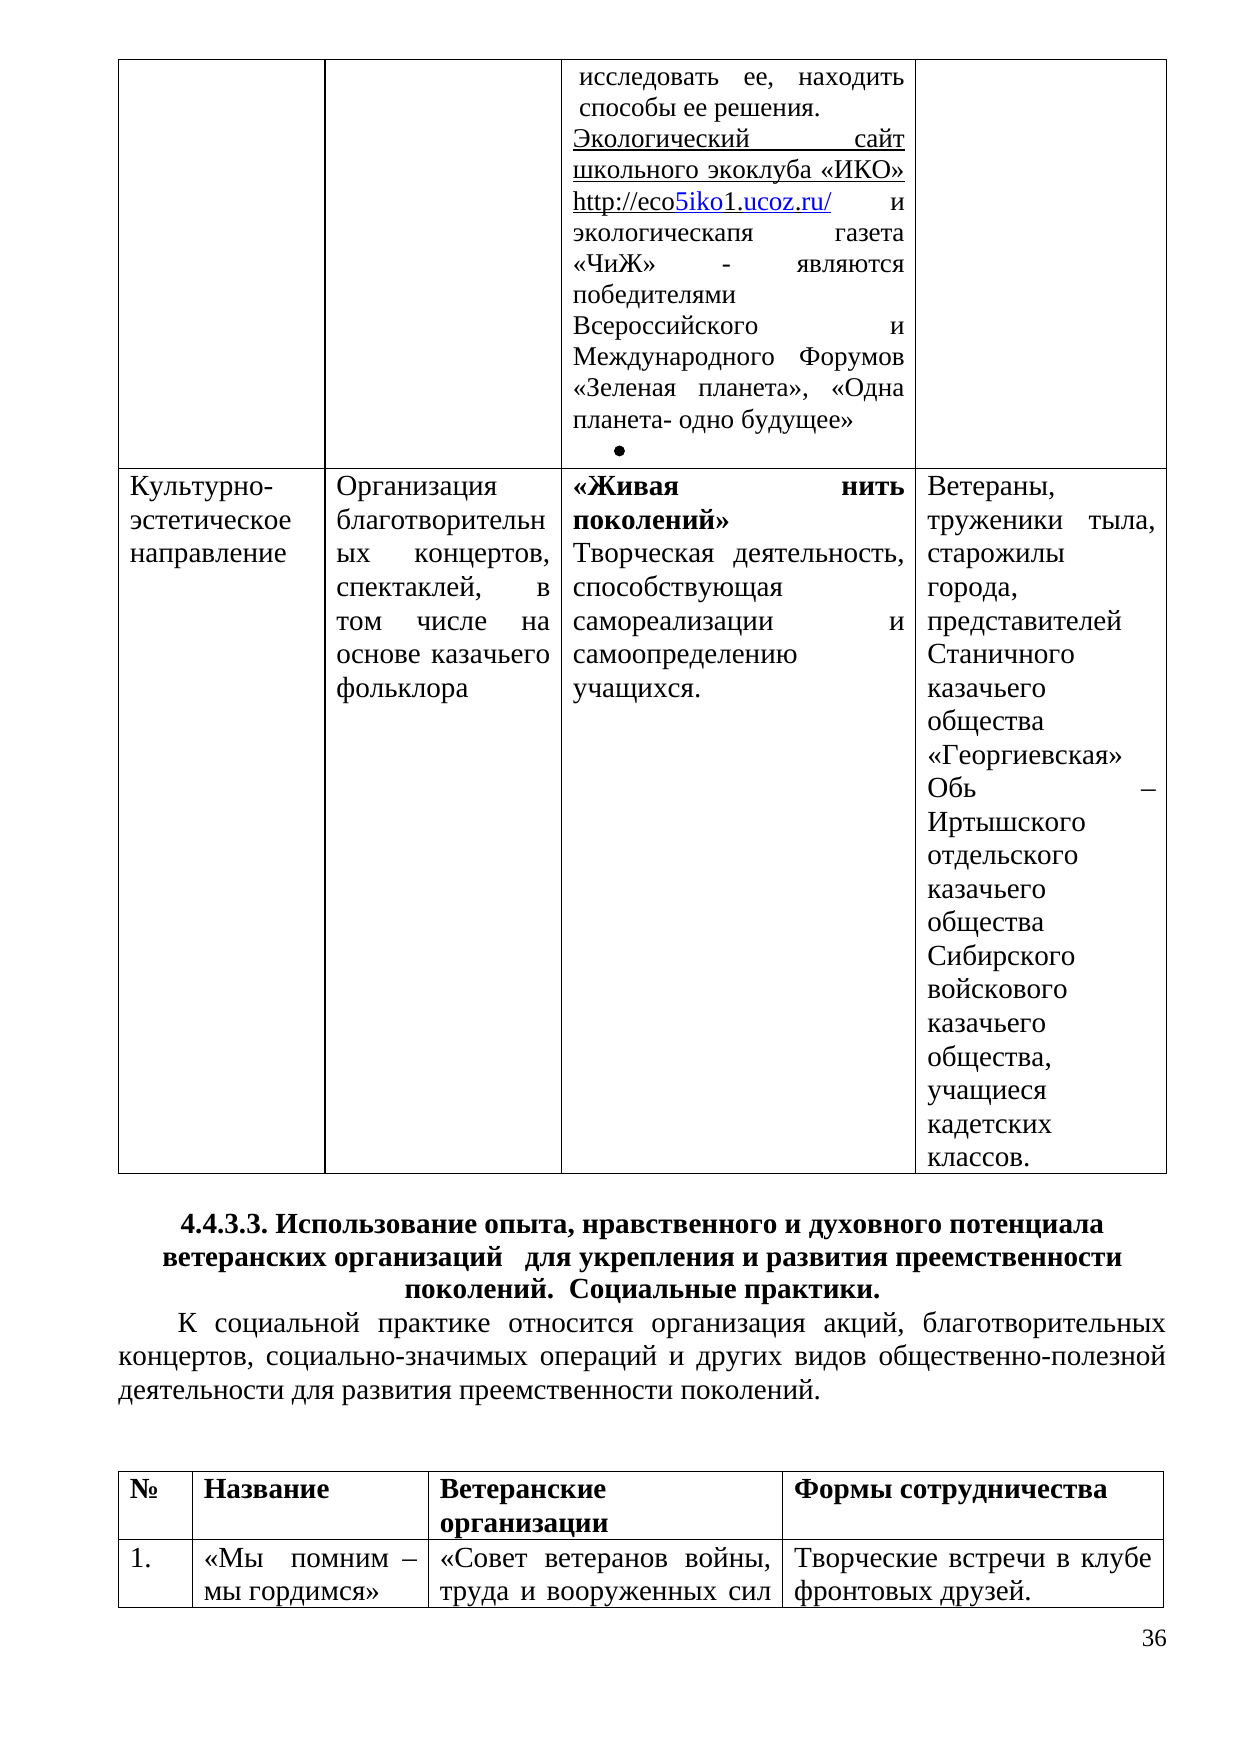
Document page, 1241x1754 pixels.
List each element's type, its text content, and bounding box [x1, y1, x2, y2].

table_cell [783, 1540, 1163, 1607]
table_cell [119, 60, 324, 467]
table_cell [429, 1540, 782, 1607]
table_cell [193, 1540, 428, 1607]
table_header Формы сотрудничества [783, 1472, 1163, 1539]
table_cell Культурно-эстетическое направление [119, 469, 324, 1173]
table_cell [326, 60, 561, 467]
table_cell [916, 60, 1166, 467]
table_cell Организация благотворительных концертов, спектаклей, в том числе на основе казачьего фольклора [326, 469, 561, 1173]
text К социальной практике относится организация акций, благотворительных концертов, социально-значимых операций и других видов общественно-полезной деятельности для развития преемственности поколений. [118, 1305, 1167, 1406]
table_header Ветеранские организации [429, 1472, 782, 1539]
table_header № [119, 1472, 192, 1539]
table_cell [119, 1540, 192, 1607]
text 4.4.3.3. Использование опыта, нравственного и духовного потенциала ветеранских организаций для укрепления и развития преемственности поколений. Социальные практики. [120, 1207, 1164, 1305]
table_cell «Живая нить поколений» Творческая деятельность, способствующая самореализации и самоопределению учащихся. [562, 469, 915, 1173]
table_cell Ветераны, труженики тыла, старожилы города, представителей Станичного казачьего общества «Георгиевская» Обь – Иртышского отдельского казачьего общества Сибирского войскового казачьего общества, учащиеся кадетских классов. [916, 469, 1166, 1173]
table_header Название [193, 1472, 428, 1539]
